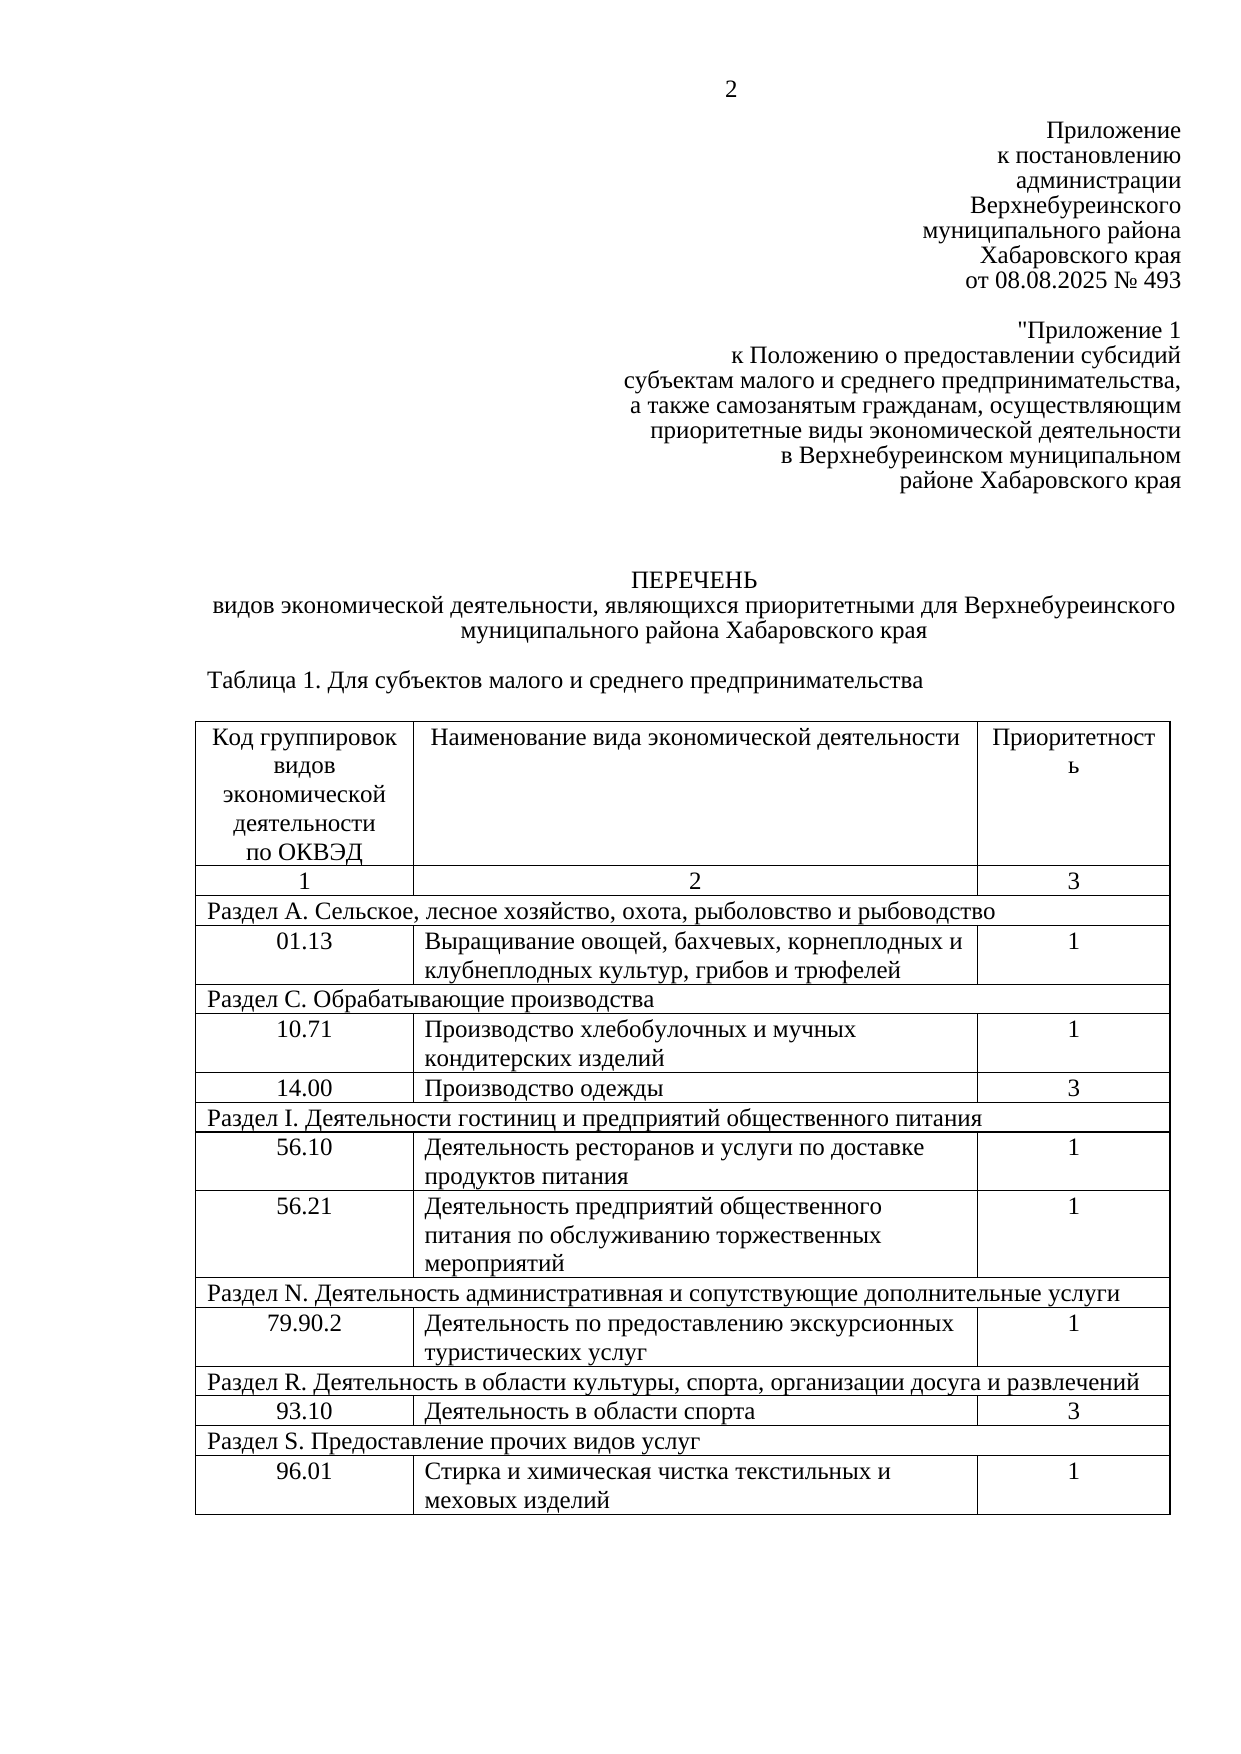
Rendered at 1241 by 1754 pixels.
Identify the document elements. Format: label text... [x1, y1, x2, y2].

text к постановлению [207, 143, 1181, 168]
table_header Наименование вида экономической деятельности [414, 722, 977, 865]
table_cell 2 [414, 866, 977, 895]
text Хабаровского края [207, 243, 1181, 268]
table_header Приоритетность [978, 722, 1169, 865]
text Таблица 1. Для субъектов малого и среднего предпринимательства [207, 668, 1181, 693]
table_cell 1 [196, 866, 413, 895]
table_cell 10.71 [196, 1014, 413, 1072]
text субъектам малого и среднего предпринимательства, [207, 368, 1181, 393]
table_cell Раздел S. Предоставление прочих видов услуг [196, 1426, 1169, 1455]
text в Верхнебуреинском муниципальном [207, 443, 1181, 468]
table_cell Выращивание овощей, бахчевых, корнеплодных и клубнеплодных культур, грибов и трюфелей [414, 926, 977, 983]
table_cell Деятельность в области спорта [414, 1396, 977, 1425]
text муниципального района [207, 218, 1181, 243]
table_cell 56.10 [196, 1133, 413, 1190]
text Верхнебуреинского [207, 193, 1181, 218]
text районе Хабаровского края [207, 468, 1181, 493]
table_cell 1 [978, 926, 1169, 983]
table_cell Раздел I. Деятельности гостиниц и предприятий общественного питания [196, 1103, 1169, 1131]
table_cell 79.90.2 [196, 1308, 413, 1366]
table_cell 1 [978, 1308, 1169, 1366]
table_cell 56.21 [196, 1191, 413, 1277]
table_cell Деятельность по предоставлению экскурсионных туристических услуг [414, 1308, 977, 1366]
table_cell 93.10 [196, 1396, 413, 1425]
text а также самозанятым гражданам, осуществляющим [207, 393, 1181, 418]
table_cell Раздел A. Сельское, лесное хозяйство, охота, рыболовство и рыбоводство [196, 896, 1169, 925]
table_cell 3 [978, 1396, 1169, 1425]
table_cell 96.01 [196, 1456, 413, 1513]
table_cell 1 [978, 1456, 1169, 1513]
text "Приложение 1 [207, 318, 1181, 343]
text видов экономической деятельности, являющихся приоритетными для Верхнебуреинского муниципального района Хабаровского края [207, 593, 1181, 643]
text приоритетные виды экономической деятельности [207, 418, 1181, 443]
text ПЕРЕЧЕНЬ [207, 568, 1181, 593]
table_cell Раздел R. Деятельность в области культуры, спорта, организации досуга и развлечений [196, 1367, 1169, 1395]
table_cell Производство хлебобулочных и мучных кондитерских изделий [414, 1014, 977, 1072]
text Приложение [207, 118, 1181, 143]
table_cell Производство одежды [414, 1073, 977, 1102]
table_cell Деятельность предприятий общественного питания по обслуживанию торжественных мероприятий [414, 1191, 977, 1277]
table_cell 1 [978, 1191, 1169, 1277]
table_cell Стирка и химическая чистка текстильных и меховых изделий [610, 1456, 977, 1513]
text от 08.08.2025 № 493 [207, 268, 1181, 293]
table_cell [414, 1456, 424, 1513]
table_cell Раздел N. Деятельность административная и сопутствующие дополнительные услуги [196, 1278, 1169, 1307]
table_cell 1 [978, 1133, 1169, 1190]
table_cell 3 [978, 1073, 1169, 1102]
table_cell 1 [978, 1014, 1169, 1072]
table_header Код группировок видов экономической деятельности по ОКВЭД [196, 722, 413, 865]
table_cell Раздел C. Обрабатывающие производства [196, 985, 1169, 1013]
text администрации [207, 168, 1181, 193]
text к Положению о предоставлении субсидий [207, 343, 1181, 368]
table_cell 3 [978, 866, 1169, 895]
table_cell Деятельность ресторанов и услуги по доставке продуктов питания [414, 1133, 977, 1190]
table_cell 14.00 [196, 1073, 413, 1102]
table_cell 01.13 [196, 926, 413, 983]
